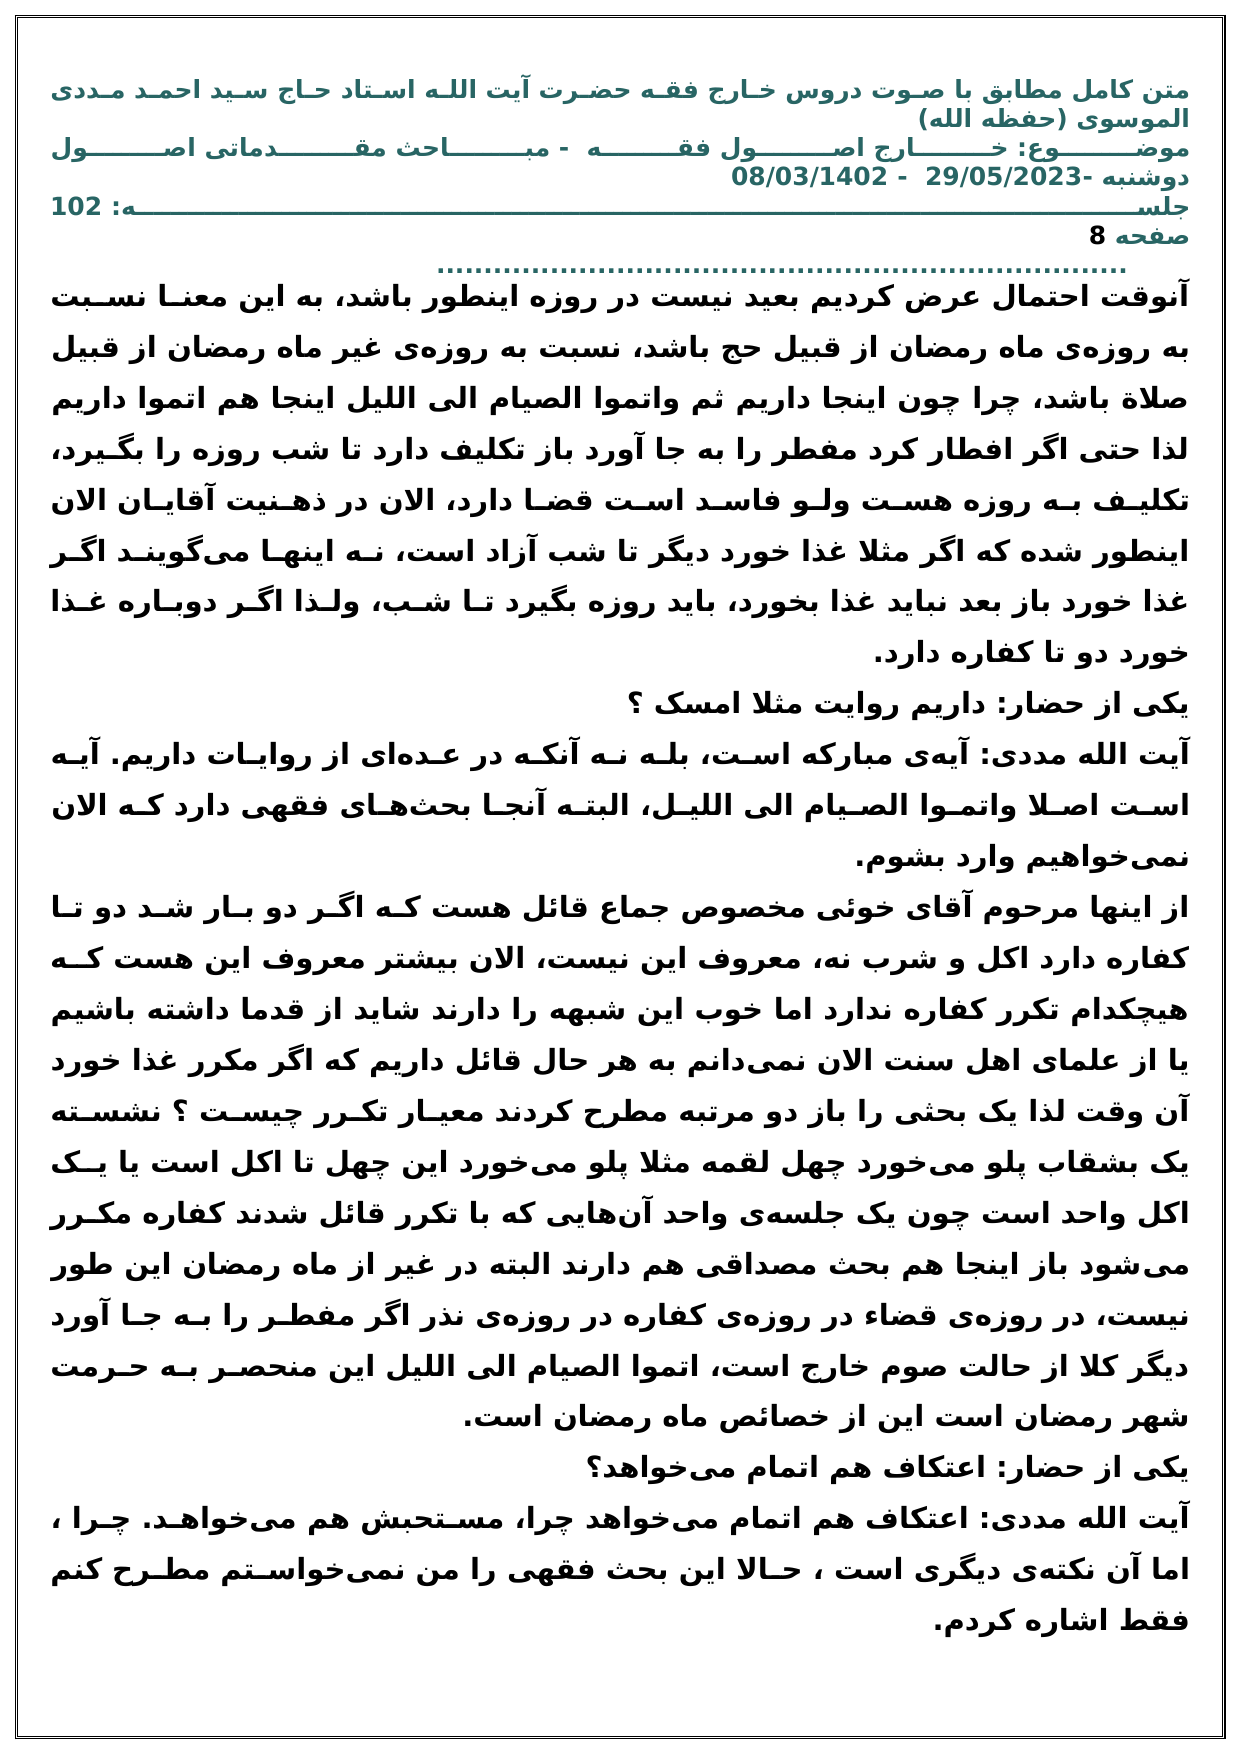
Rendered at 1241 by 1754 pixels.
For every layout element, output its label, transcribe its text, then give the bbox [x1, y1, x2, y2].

text آیت الله مددی: اعتکاف هم اتمام می‌خواهد چرا، مستحبش هم می‌خواهد. چرا ، اما آن نکته‌ی دیگری است ، حالا این بحث فقهی را من نمی‌خواستم مطرح کنم فقط اشاره کردم. [50, 1502, 1190, 1637]
text آنوقت احتمال عرض کردیم بعید نیست در روزه اینطور باشد، به این معنا نسبت به روزه‌ی ماه رمضان از قبیل حج باشد، نسبت به روزه‌ی غیر ماه رمضان از قبیل صلاة باشد، چرا چون اینجا داریم ثم واتموا الصیام الی اللیل اینجا هم اتموا داریم لذا حتی اگر افطار کرد مفطر را به جا آورد باز تکلیف دارد تا شب روزه را بگیرد، تکلیف به روزه هست ولو فاسد است قضا دارد، الان در ذهنیت آقایان الان اینطور شده که اگر مثلا غذا خورد دیگر تا شب آزاد است، نه اینها می‌گویند اگر غذا خورد باز بعد نباید غذا بخورد، باید روزه بگیرد تا شب، ولذا اگر دوباره غذا خورد دو تا کفاره دارد. [50, 279, 1190, 670]
text از اینها مرحوم آقای خوئی مخصوص جماع قائل هست که اگر دو بار شد دو تا کفاره دارد اکل و شرب نه، معروف این نیست، الان بیشتر معروف این هست که هیچکدام تکرر کفاره ندارد اما خوب این شبهه را دارند شاید از قدما داشته باشیم یا از علمای اهل سنت الان نمی‌دانم به هر حال قائل داریم که اگر مکرر غذا خورد آن وقت لذا یک بحثی را باز دو مرتبه مطرح کردند معیار تکرر چیست ؟ نشسته یک بشقاب پلو می‌خورد چهل لقمه مثلا پلو می‌خورد این چهل تا اکل است یا یک اکل واحد است چون یک جلسه‌ی واحد آن‌هایی که با تکرر قائل شدند کفاره مکرر می‌شود باز اینجا هم بحث مصداقی هم دارند البته در غیر از ماه رمضان این طور نیست، در روزه‌ی قضاء در روزه‌ی کفاره در روزه‌ی نذر اگر مفطر را به جا آورد دیگر کلا از حالت صوم خارج است، اتموا الصیام الی اللیل این منحصر به حرمت شهر رمضان است این از خصائص ماه رمضان است. [50, 890, 1190, 1434]
text یکی از حضار: اعتکاف هم اتمام می‌خواهد؟ [50, 1451, 1190, 1485]
text آیت الله مددی: آیه‌ی مبارکه است، بله نه آنکه در عده‌ای از روایات داریم. آیه است اصلا واتموا الصیام الی اللیل، البته آنجا بحث‌های فقهی دارد که الان نمی‌خواهیم وارد بشوم. [50, 738, 1190, 873]
text یکی از حضار: داریم روایت مثلا امسک ؟ [50, 687, 1190, 721]
